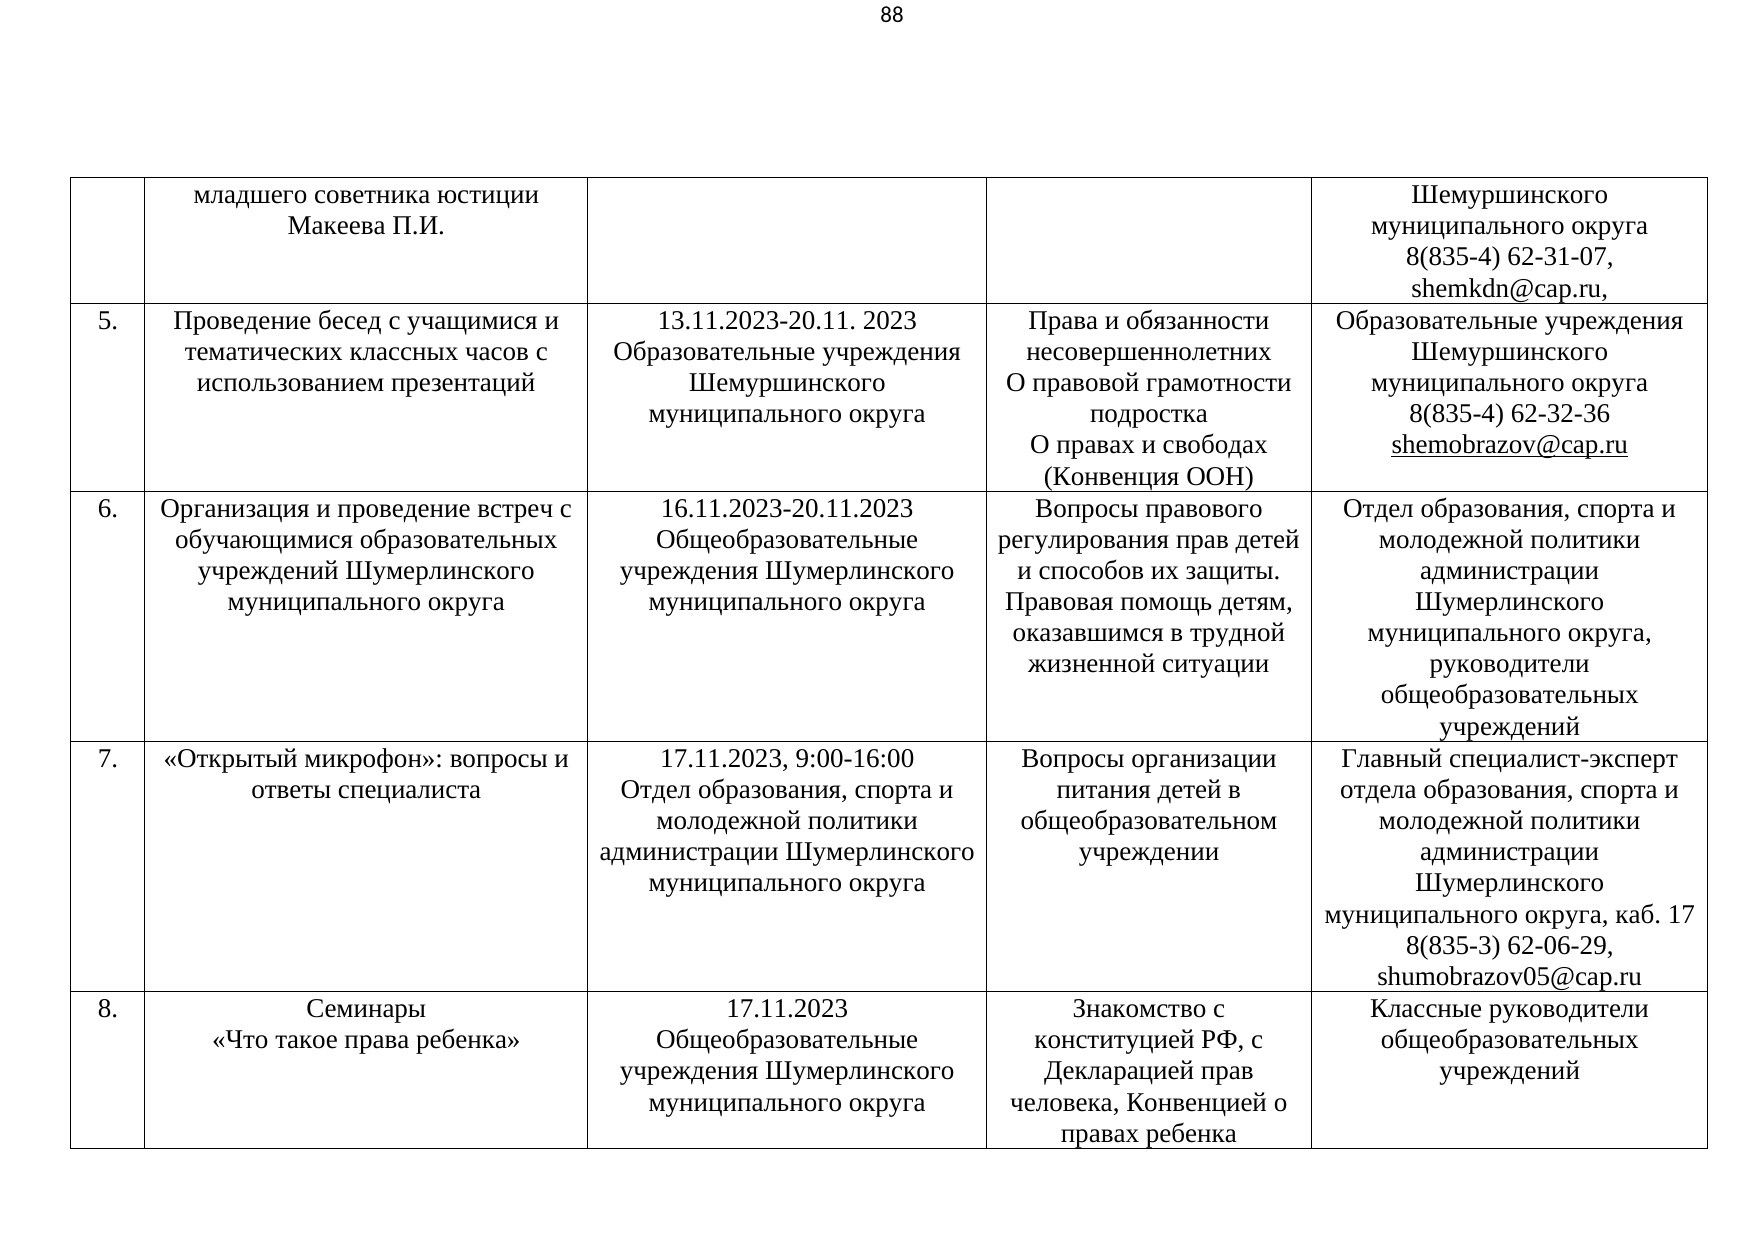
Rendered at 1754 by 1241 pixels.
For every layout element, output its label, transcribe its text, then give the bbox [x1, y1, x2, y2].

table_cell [987, 178, 1311, 303]
table_cell 13.11.2023-20.11. 2023 Образовательные учреждения Шемуршинского муниципального округа [588, 304, 986, 491]
table_cell Организация и проведение встреч с обучающимися образовательных учреждений Шумерлинского муниципального округа [145, 492, 587, 741]
table_cell Семинары «Что такое права ребенка» [145, 992, 587, 1148]
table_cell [1312, 178, 1707, 303]
table_cell 16.11.2023-20.11.2023 Общеобразовательные учреждения Шумерлинского муниципального округа [588, 492, 986, 741]
table_cell Знакомство с конституцией РФ, с Декларацией прав человека, Конвенцией о правах ребенка [987, 992, 1311, 1148]
table_cell 17.11.2023, 9:00-16:00 Отдел образования, спорта и молодежной политики администрации Шумерлинского муниципального округа [588, 742, 986, 991]
table_cell Проведение бесед с учащимися и тематических классных часов с использованием презентаций [145, 304, 587, 491]
table_cell Отдел образования, спорта и молодежной политики администрации Шумерлинского муниципального округа, руководители общеобразовательных учреждений [1312, 492, 1707, 741]
table_cell «Открытый микрофон»: вопросы и ответы специалиста [145, 742, 587, 991]
table_cell Вопросы правового регулирования прав детей и способов их защиты. Правовая помощь детям, оказавшимся в трудной жизненной ситуации [987, 492, 1311, 741]
table_cell Образовательные учреждения Шемуршинского муниципального округа 8(835-4) 62-32-36 shemobrazov@cap.ru [1312, 304, 1707, 491]
table_cell Главный специалист-эксперт отдела образования, спорта и молодежной политики администрации Шумерлинского муниципального округа, каб. 17 8(835-3) 62-06-29, shumobrazov05@cap.ru [1312, 742, 1707, 991]
table_cell 7. [71, 742, 144, 991]
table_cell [588, 178, 986, 303]
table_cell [145, 178, 587, 303]
table_cell 4. [71, 178, 144, 303]
table_cell Вопросы организации питания детей в общеобразовательном учреждении [987, 742, 1311, 991]
table_cell 8. [71, 992, 144, 1148]
table_cell 6. [71, 492, 144, 741]
table_cell Классные руководители общеобразовательных учреждений [1312, 992, 1707, 1148]
table_cell 17.11.2023 Общеобразовательные учреждения Шумерлинского муниципального округа [588, 992, 986, 1148]
table_cell 5. [71, 304, 144, 491]
table_cell Права и обязанности несовершеннолетних О правовой грамотности подростка О правах и свободах (Конвенция ООН) [987, 304, 1311, 491]
